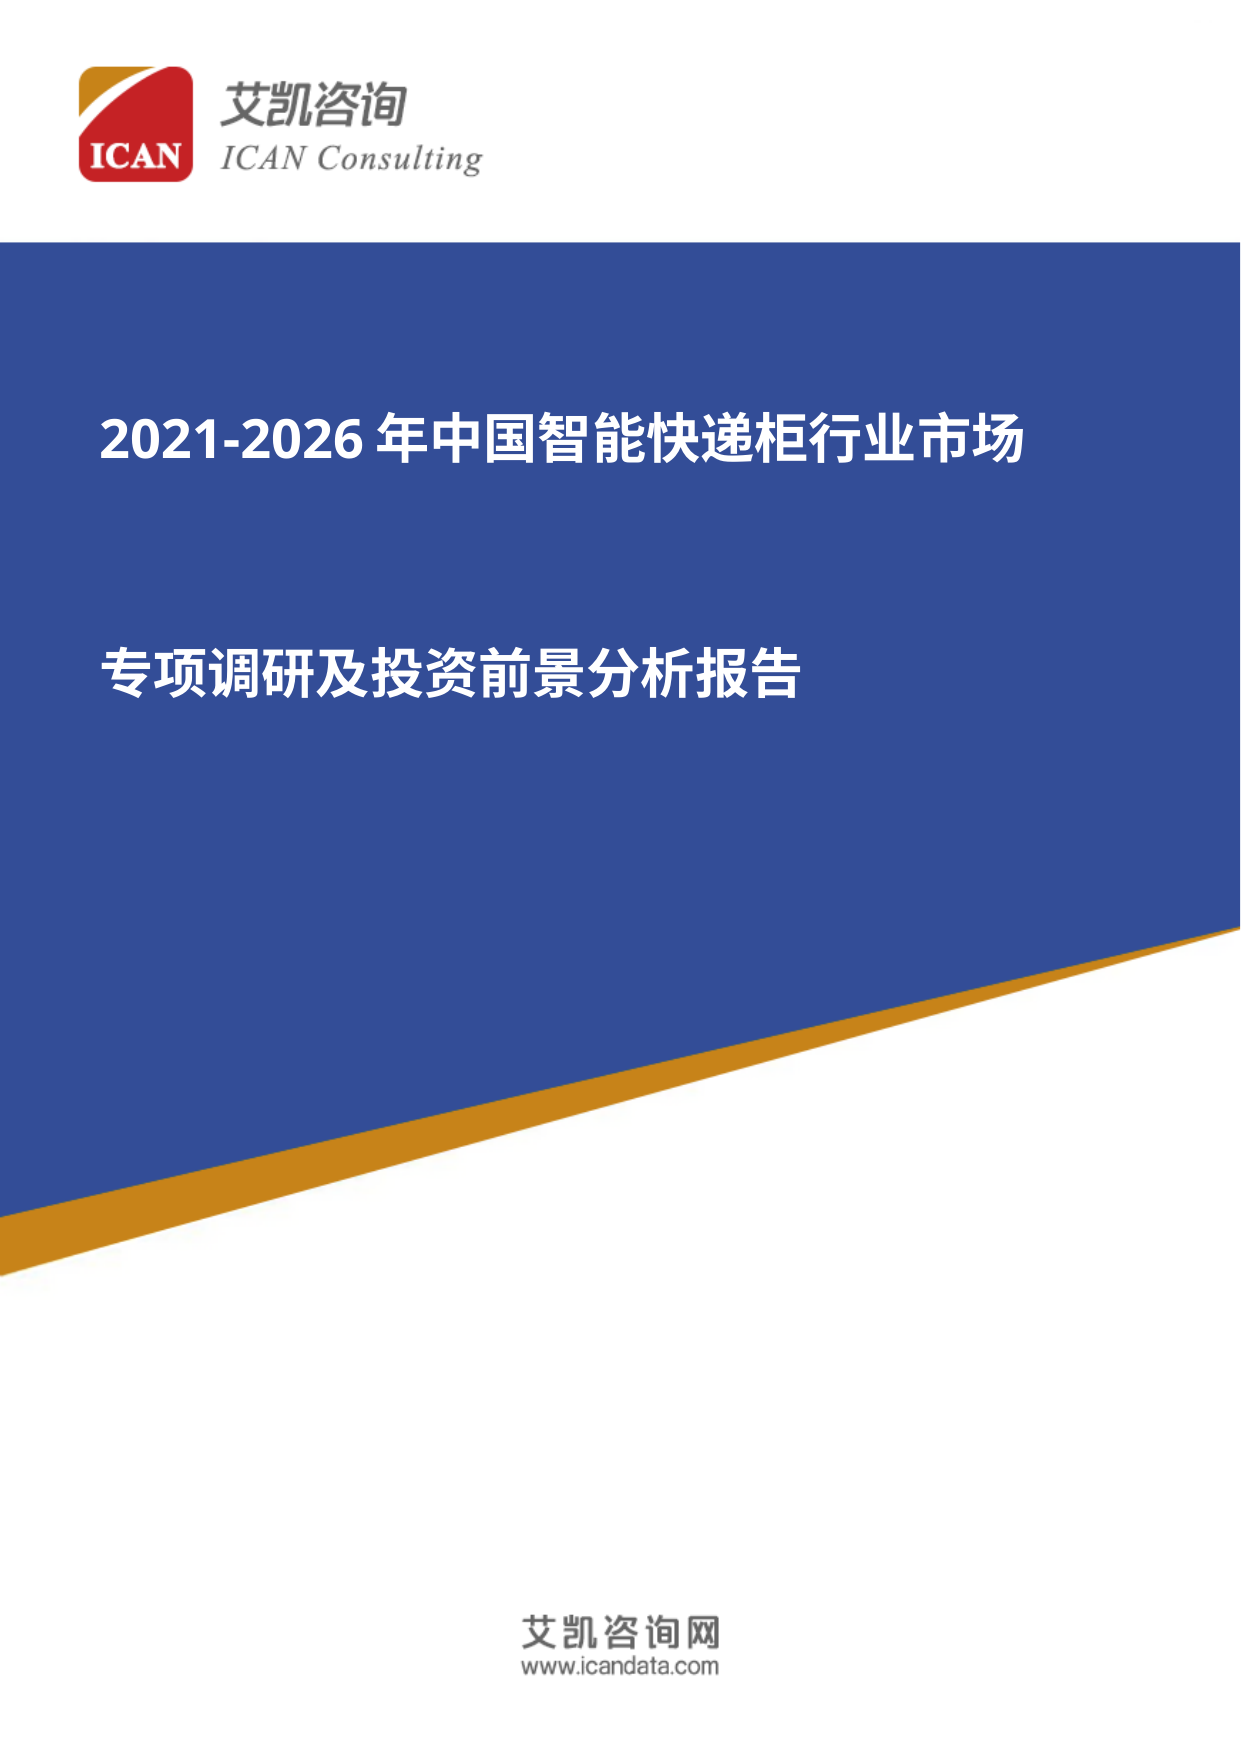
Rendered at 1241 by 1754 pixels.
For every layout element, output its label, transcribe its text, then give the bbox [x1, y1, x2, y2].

picture [0, 5, 1241, 1754]
subtitle 2021-2026年中国智能快递柜行业市场专项调研及投资前景分析报告 [99, 386, 1053, 718]
